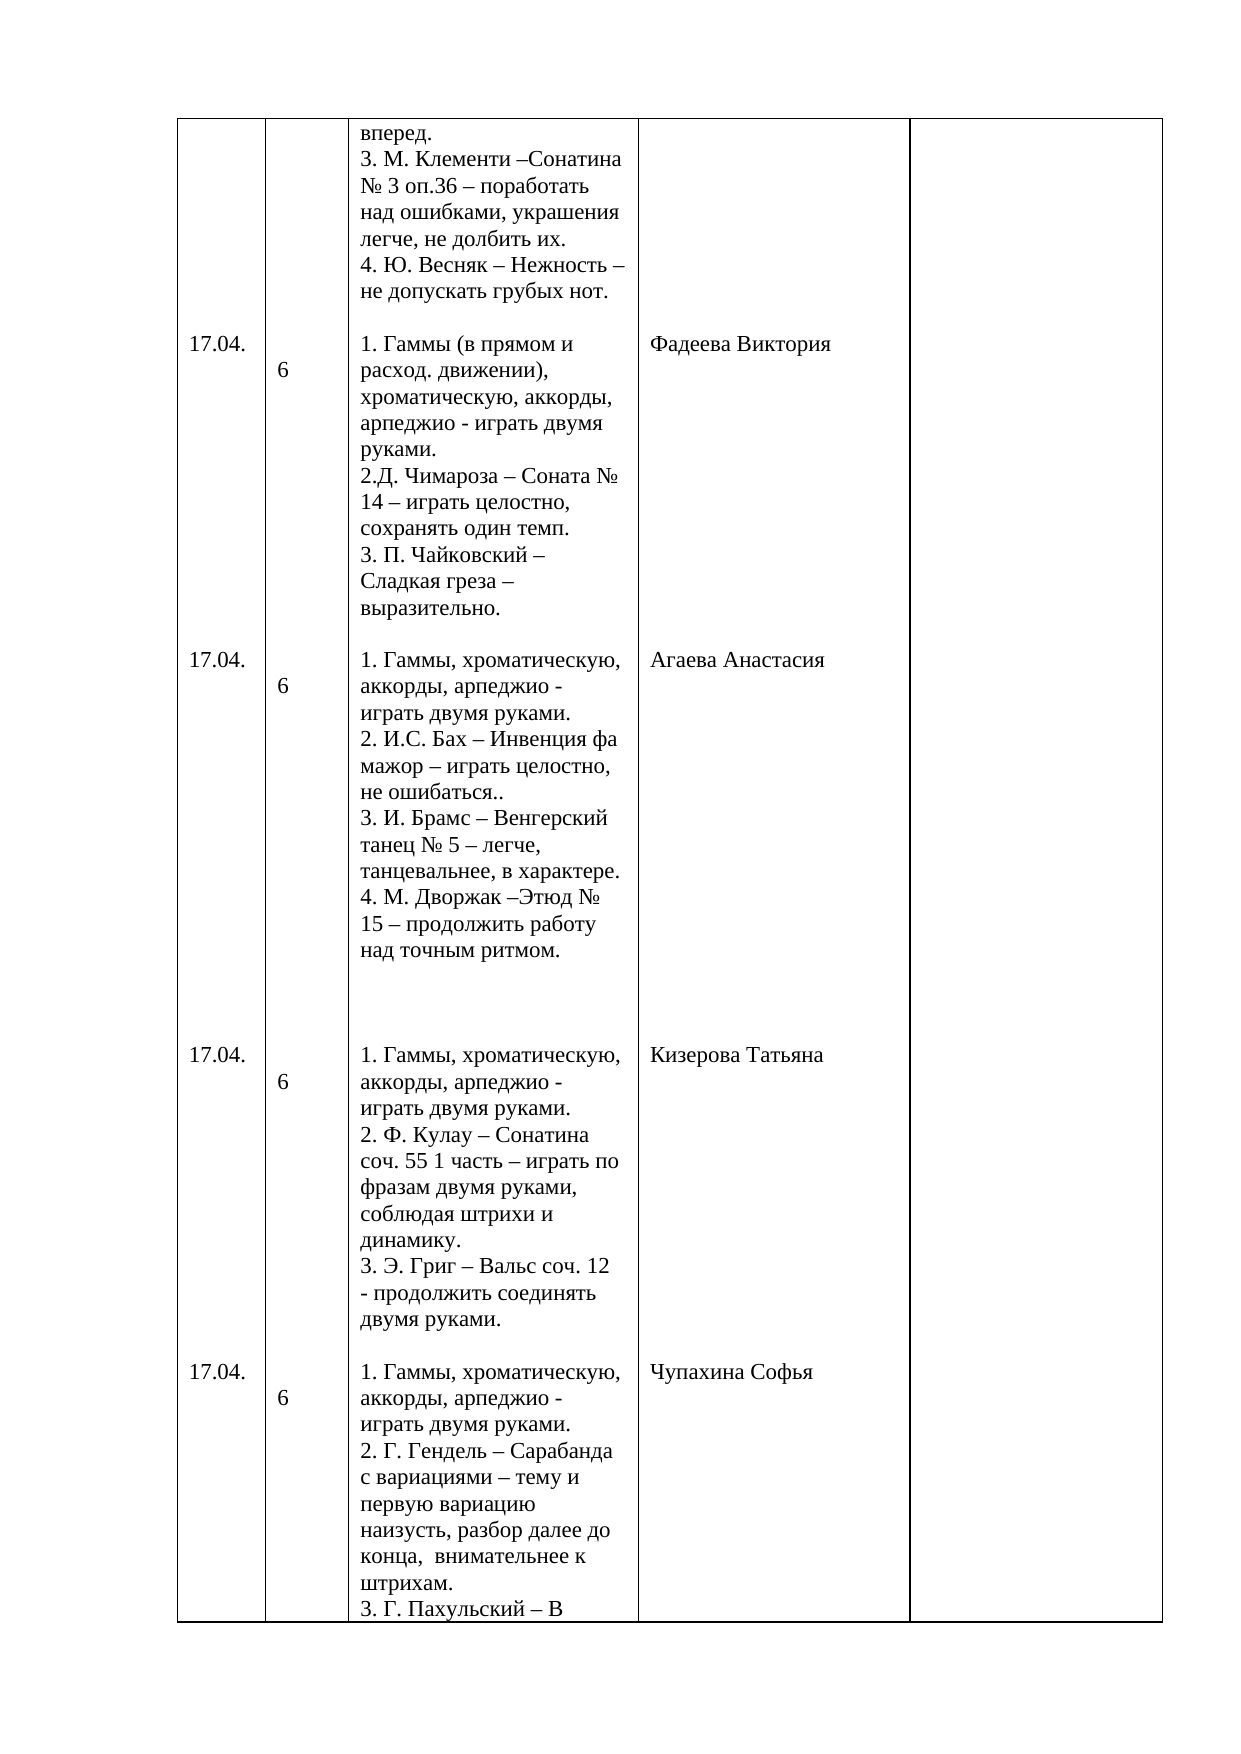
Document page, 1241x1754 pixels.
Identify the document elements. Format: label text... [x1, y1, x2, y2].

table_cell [639, 119, 650, 1621]
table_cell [911, 119, 1162, 1621]
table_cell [349, 119, 638, 1621]
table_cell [178, 119, 189, 1621]
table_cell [899, 119, 909, 1621]
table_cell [254, 119, 265, 1621]
